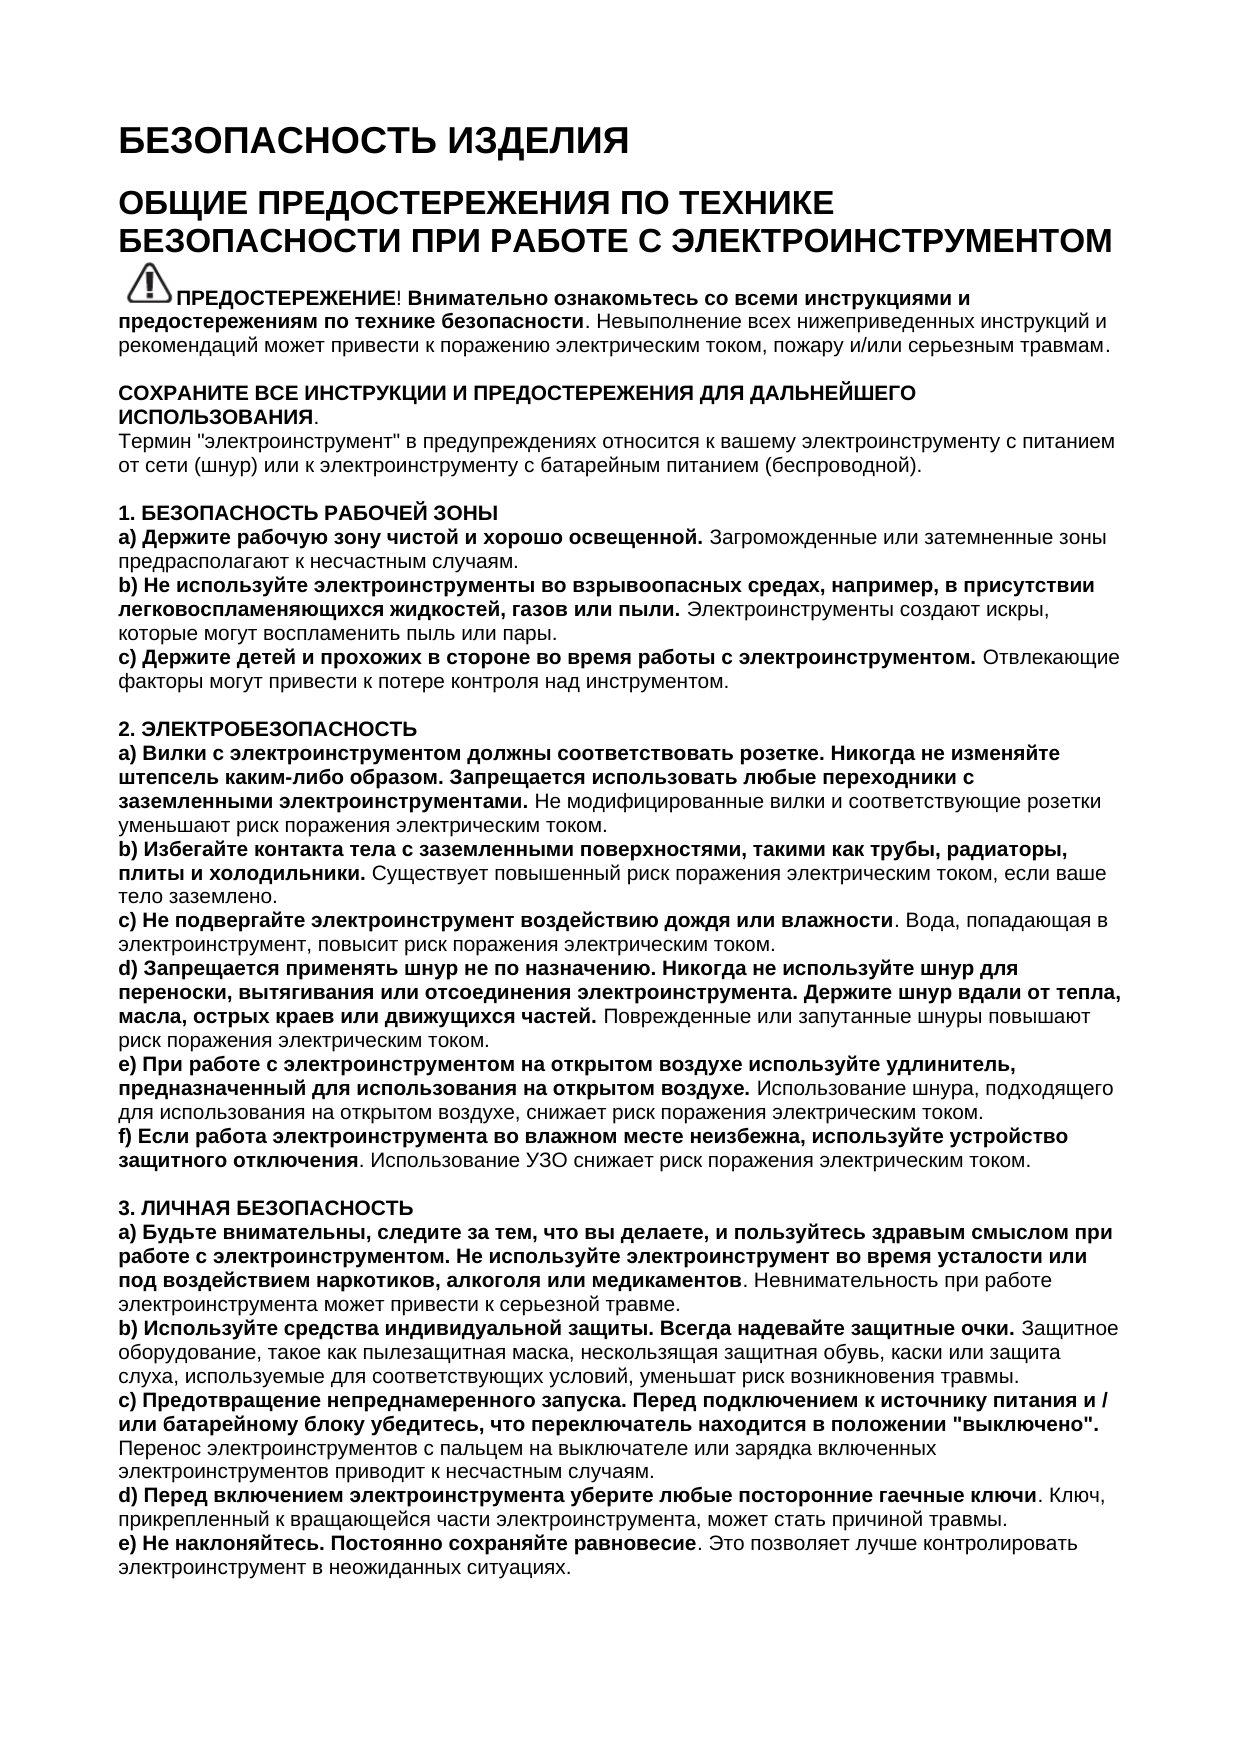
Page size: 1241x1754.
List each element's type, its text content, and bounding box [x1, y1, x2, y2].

text e) При работе с электроинструментом на открытом воздухе используйте удлинитель, предназначенный для использования на открытом воздухе. Использование шнура, подходящего для использования на открытом воздухе, снижает риск поражения электрическим током. [118, 1052, 1122, 1124]
text 2. ЭЛЕКТРОБЕЗОПАСНОСТЬ [118, 717, 1122, 741]
text Термин "электроинструмент" в предупреждениях относится к вашему электроинструменту с питанием от сети (шнур) или к электроинструменту с батарейным питанием (беспроводной). [118, 429, 1122, 477]
text d) Перед включением электроинструмента уберите любые посторонние гаечные ключи. Ключ, прикрепленный к вращающейся части электроинструмента, может стать причиной травмы. [118, 1483, 1122, 1531]
text 3. ЛИЧНАЯ БЕЗОПАСНОСТЬ [118, 1196, 1122, 1220]
text f) Если работа электроинструмента во влажном месте неизбежна, используйте устройство защитного отключения. Использование УЗО снижает риск поражения электрическим током. [118, 1124, 1122, 1172]
text ПРЕДОСТЕРЕЖЕНИЕ! Внимательно ознакомьтесь со всеми инструкциями и предостережениям по технике безопасности. Невыполнение всех нижеприведенных инструкций и рекомендаций может привести к поражению электрическим током, пожару и/или серьезным травмам. [118, 260, 1122, 357]
text a) Вилки с электроинструментом должны соответствовать розетке. Никогда не изменяйте штепсель каким-либо образом. Запрещается использовать любые переходники с заземленными электроинструментами. Не модифицированные вилки и соответствующие розетки уменьшают риск поражения электрическим током. [118, 741, 1122, 836]
text БЕЗОПАСНОСТЬ ИЗДЕЛИЯ [118, 118, 1122, 161]
text e) Не наклоняйтесь. Постоянно сохраняйте равновесие. Это позволяет лучше контролировать электроинструмент в неожиданных ситуациях. [118, 1531, 1122, 1579]
text c) Держите детей и прохожих в стороне во время работы с электроинструментом. Отвлекающие факторы могут привести к потере контроля над инструментом. [118, 645, 1122, 693]
text 1. БЕЗОПАСНОСТЬ РАБОЧЕЙ ЗОНЫ [118, 501, 1122, 525]
text b) Избегайте контакта тела с заземленными поверхностями, такими как трубы, радиаторы, плиты и холодильники. Существует повышенный риск поражения электрическим током, если ваше тело заземлено. [118, 836, 1122, 908]
text c) Не подвергайте электроинструмент воздействию дождя или влажности. Вода, попадающая в электроинструмент, повысит риск поражения электрическим током. [118, 908, 1122, 956]
text b) Используйте средства индивидуальной защиты. Всегда надевайте защитные очки. Защитное оборудование, такое как пылезащитная маска, нескользящая защитная обувь, каски или защита слуха, используемые для соответствующих условий, уменьшат риск возникновения травмы. [118, 1316, 1122, 1387]
text d) Запрещается применять шнур не по назначению. Никогда не используйте шнур для переноски, вытягивания или отсоединения электроинструмента. Держите шнур вдали от тепла, масла, острых краев или движущихся частей. Поврежденные или запутанные шнуры повышают риск поражения электрическим током. [118, 956, 1122, 1052]
text ОБЩИЕ ПРЕДОСТЕРЕЖЕНИЯ ПО ТЕХНИКЕ БЕЗОПАСНОСТИ ПРИ РАБОТЕ С ЭЛЕКТРОИНСТРУМЕНТОМ [118, 183, 1122, 260]
text b) Не используйте электроинструменты во взрывоопасных средах, например, в присутствии легковоспламеняющихся жидкостей, газов или пыли. Электроинструменты создают искры, которые могут воспламенить пыль или пары. [118, 573, 1122, 645]
text a) Держите рабочую зону чистой и хорошо освещенной. Загроможденные или затемненные зоны предрасполагают к несчастным случаям. [118, 525, 1122, 573]
text СОХРАНИТЕ ВСЕ ИНСТРУКЦИИ И ПРЕДОСТЕРЕЖЕНИЯ ДЛЯ ДАЛЬНЕЙШЕГО ИСПОЛЬЗОВАНИЯ. [118, 381, 1122, 429]
text a) Будьте внимательны, следите за тем, что вы делаете, и пользуйтесь здравым смыслом при работе с электроинструментом. Не используйте электроинструмент во время усталости или под воздействием наркотиков, алкоголя или медикаментов. Невнимательность при работе электроинструмента может привести к серьезной травме. [118, 1220, 1122, 1316]
text c) Предотвращение непреднамеренного запуска. Перед подключением к источнику питания и / или батарейному блоку убедитесь, что переключатель находится в положении "выключено". Перенос электроинструментов с пальцем на выключателе или зарядка включенных электроинструментов приводит к несчастным случаям. [118, 1387, 1122, 1483]
